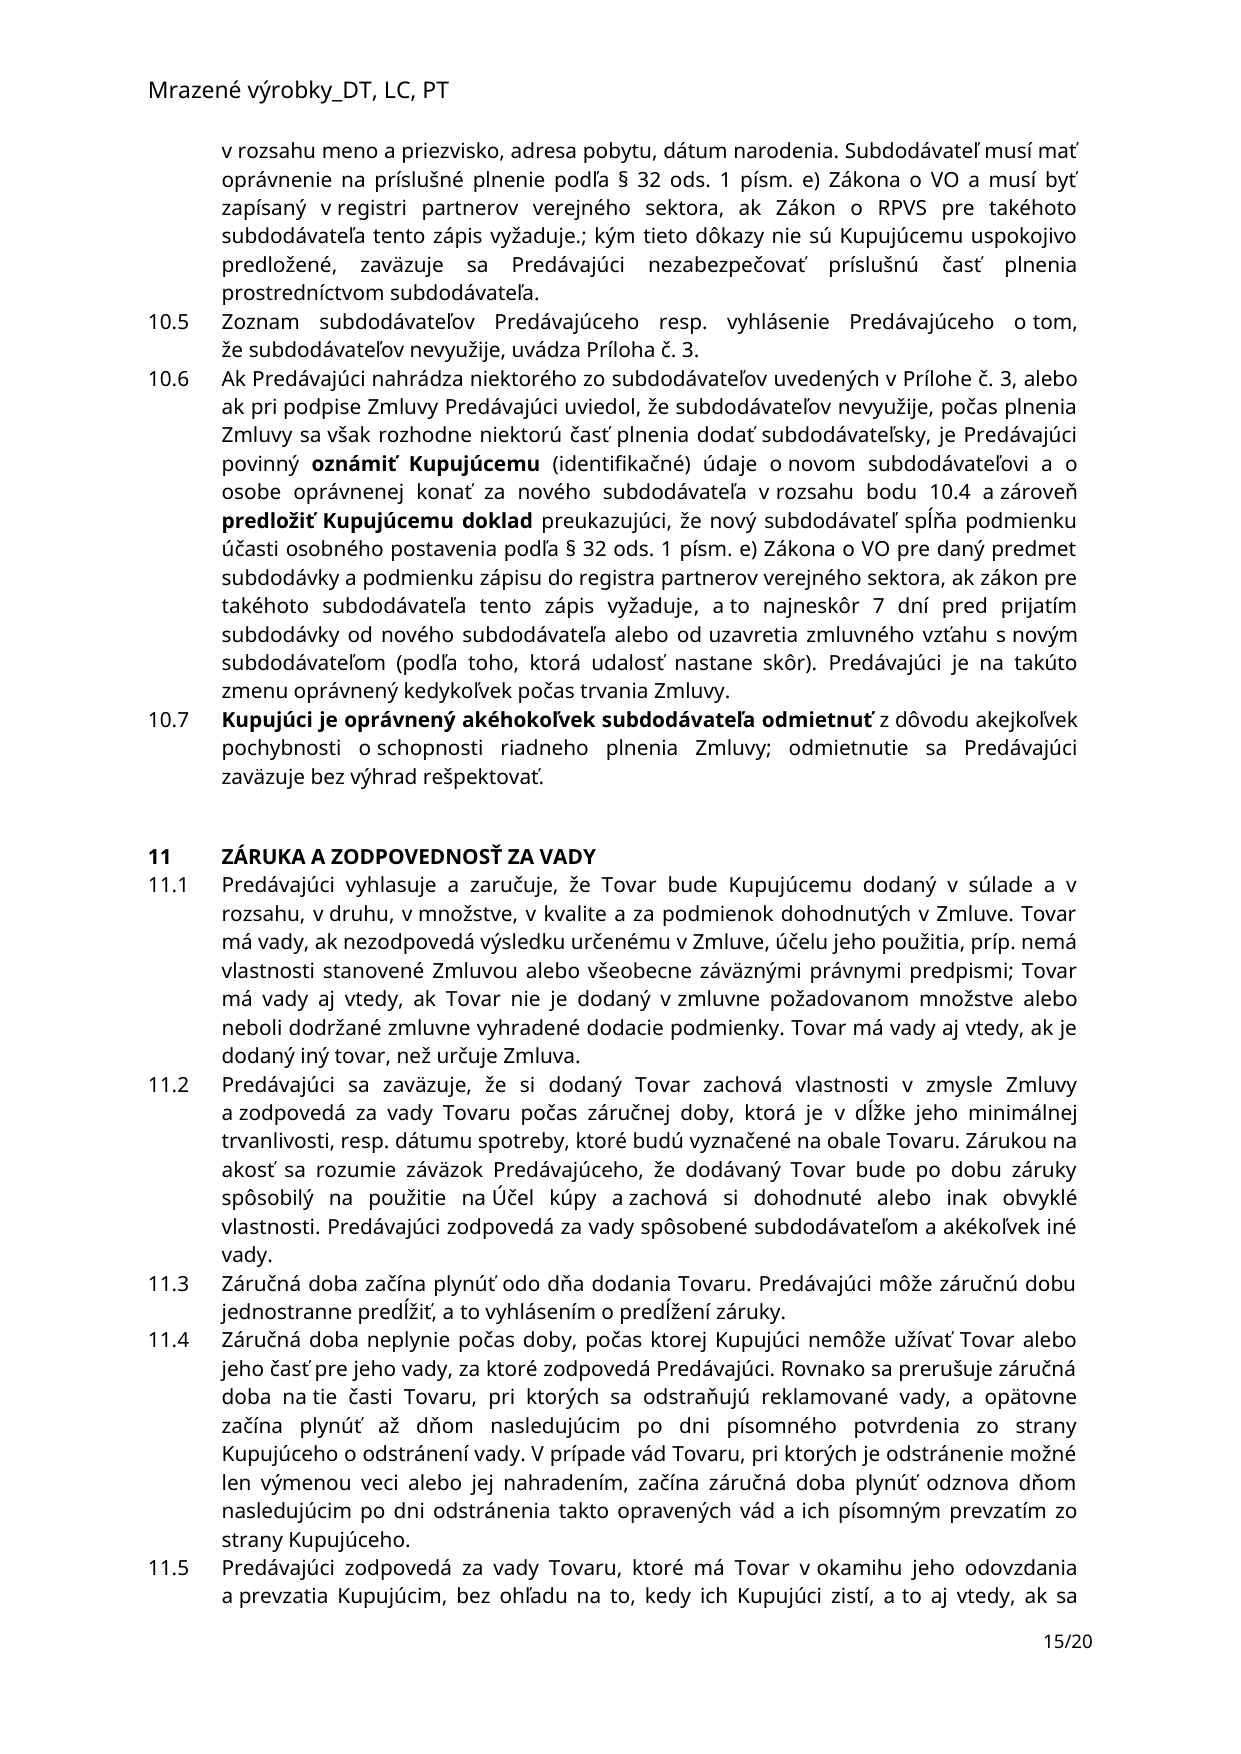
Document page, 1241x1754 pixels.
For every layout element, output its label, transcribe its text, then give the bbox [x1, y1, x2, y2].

text 10.7 Kupujúci je oprávnený akéhokoľvek subdodávateľa odmietnuť z dôvodu akejkoľvek pochybnosti o schopnosti riadneho plnenia Zmluvy; odmietnutie sa Predávajúci zaväzuje bez výhrad rešpektovať. [148, 705, 1078, 790]
text 11.4 Záručná doba neplynie počas doby, počas ktorej Kupujúci nemôže užívať Tovar alebo jeho časť pre jeho vady, za ktoré zodpovedá Predávajúci. Rovnako sa prerušuje záručná doba na tie časti Tovaru, pri ktorých sa odstraňujú reklamované vady, a opätovne začína plynúť až dňom nasledujúcim po dni písomného potvrdenia zo strany Kupujúceho o odstránení vady. V prípade vád Tovaru, pri ktorých je odstránenie možné len výmenou veci alebo jej nahradením, začína záručná doba plynúť odznova dňom nasledujúcim po dni odstránenia takto opravených vád a ich písomným prevzatím zo strany Kupujúceho. [148, 1326, 1078, 1553]
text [148, 136, 1078, 307]
text 11 ZÁRUKA A ZODPOVEDNOSŤ ZA VADY [148, 842, 1078, 871]
text 10.5 Zoznam subdodávateľov Predávajúceho resp. vyhlásenie Predávajúceho o tom, že subdodávateľov nevyužije, uvádza Príloha č. 3. [148, 307, 1078, 364]
text 11.3 Záručná doba začína plynúť odo dňa dodania Tovaru. Predávajúci môže záručnú dobu jednostranne predĺžiť, a to vyhlásením o predĺžení záruky. [148, 1269, 1078, 1326]
text 10.6 Ak Predávajúci nahrádza niektorého zo subdodávateľov uvedených v Prílohe č. 3, alebo ak pri podpise Zmluvy Predávajúci uviedol, že subdodávateľov nevyužije, počas plnenia Zmluvy sa však rozhodne niektorú časť plnenia dodať subdodávateľsky, je Predávajúci povinný oznámiť Kupujúcemu (identifikačné) údaje o novom subdodávateľovi a o osobe oprávnenej konať za nového subdodávateľa v rozsahu bodu 10.4 a zároveň predložiť Kupujúcemu doklad preukazujúci, že nový subdodávateľ spĺňa podmienku účasti osobného postavenia podľa § 32 ods. 1 písm. e) Zákona o VO pre daný predmet subdodávky a podmienku zápisu do registra partnerov verejného sektora, ak zákon pre takéhoto subdodávateľa tento zápis vyžaduje, a to najneskôr 7 dní pred prijatím subdodávky od nového subdodávateľa alebo od uzavretia zmluvného vzťahu s novým subdodávateľom (podľa toho, ktorá udalosť nastane skôr). Predávajúci je na takúto zmenu oprávnený kedykoľvek počas trvania Zmluvy. [148, 364, 1078, 705]
text 11.2 Predávajúci sa zaväzuje, že si dodaný Tovar zachová vlastnosti v zmysle Zmluvy a zodpovedá za vady Tovaru počas záručnej doby, ktorá je v dĺžke jeho minimálnej trvanlivosti, resp. dátumu spotreby, ktoré budú vyznačené na obale Tovaru. Zárukou na akosť sa rozumie záväzok Predávajúceho, že dodávaný Tovar bude po dobu záruky spôsobilý na použitie na Účel kúpy a zachová si dohodnuté alebo inak obvyklé vlastnosti. Predávajúci zodpovedá za vady spôsobené subdodávateľom a akékoľvek iné vady. [148, 1070, 1078, 1269]
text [148, 1553, 1078, 1610]
text 11.1 Predávajúci vyhlasuje a zaručuje, že Tovar bude Kupujúcemu dodaný v súlade a v rozsahu, v druhu, v množstve, v kvalite a za podmienok dohodnutých v Zmluve. Tovar má vady, ak nezodpovedá výsledku určenému v Zmluve, účelu jeho použitia, príp. nemá vlastnosti stanovené Zmluvou alebo všeobecne záväznými právnymi predpismi; Tovar má vady aj vtedy, ak Tovar nie je dodaný v zmluvne požadovanom množstve alebo neboli dodržané zmluvne vyhradené dodacie podmienky. Tovar má vady aj vtedy, ak je dodaný iný tovar, než určuje Zmluva. [148, 871, 1078, 1070]
